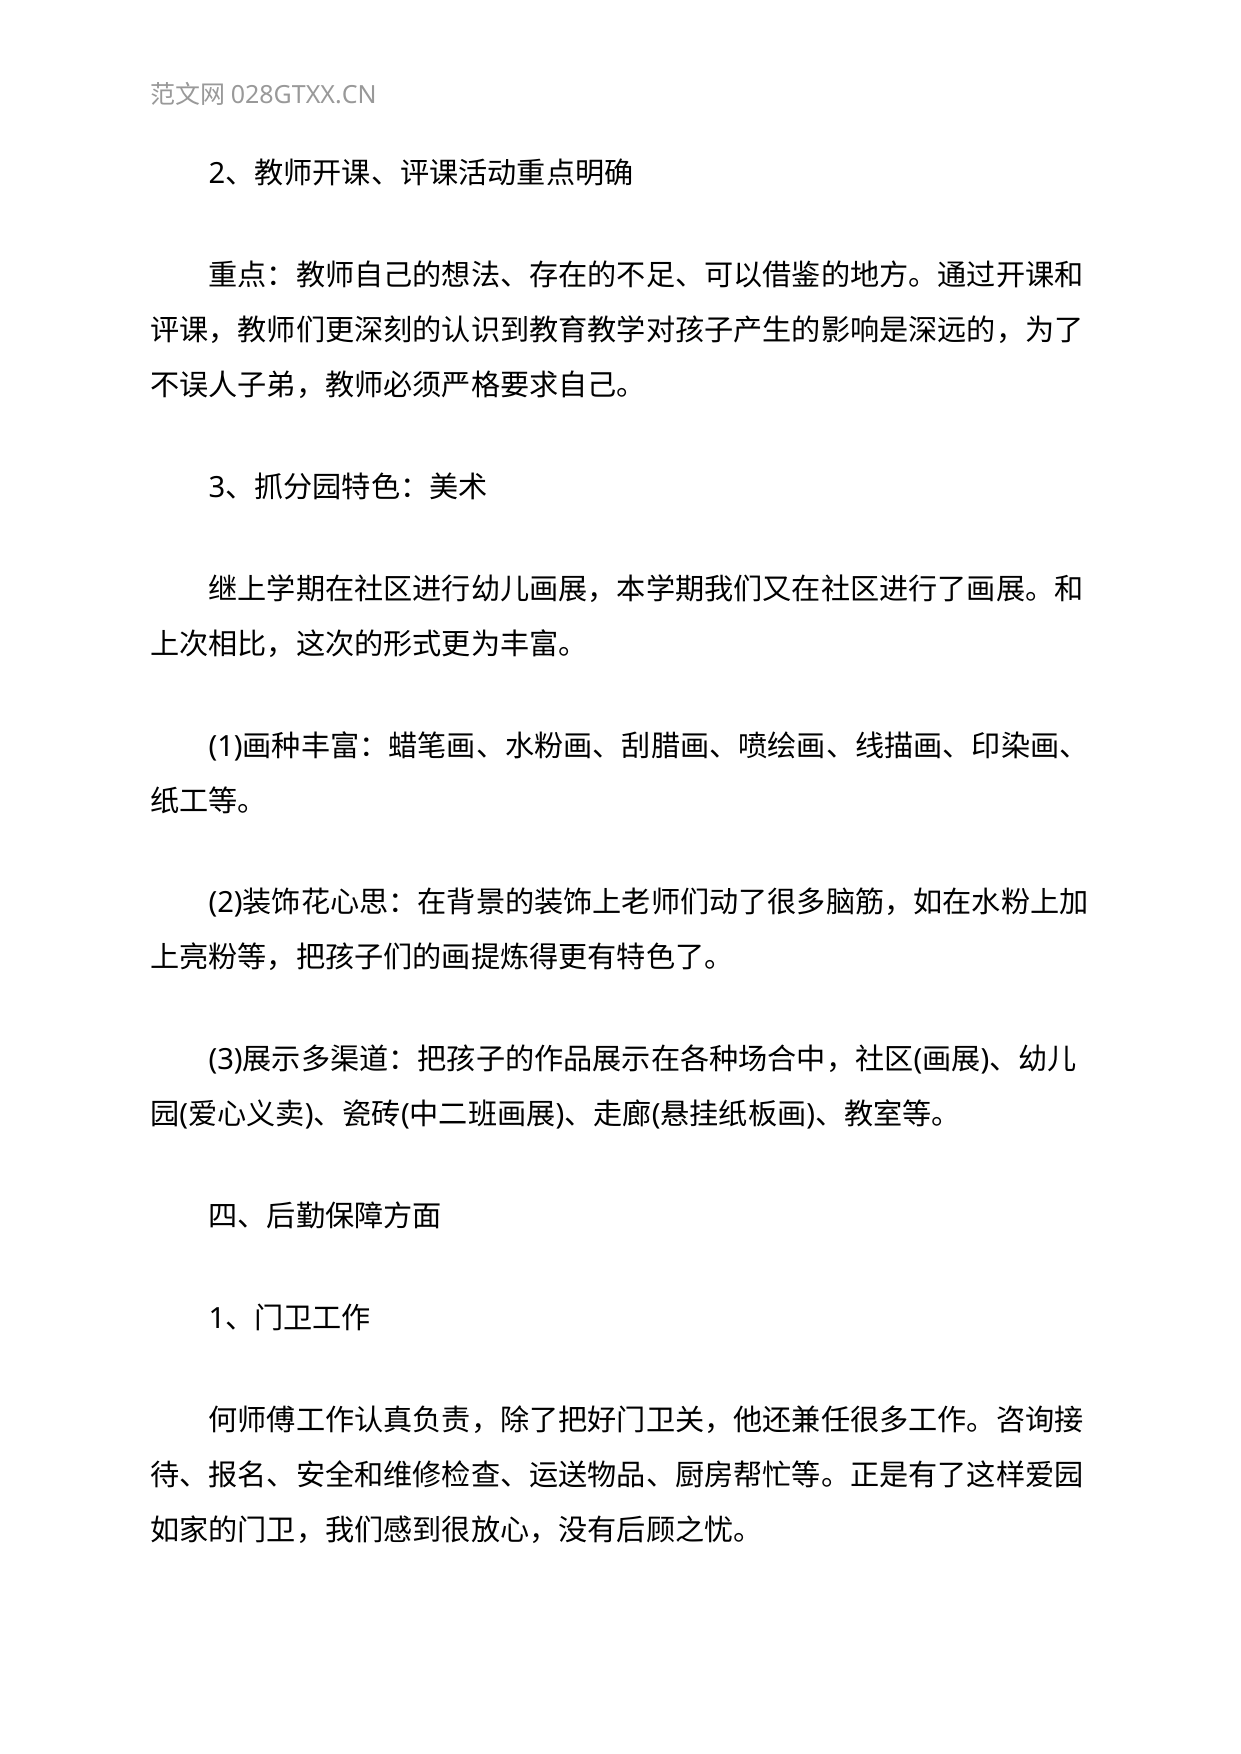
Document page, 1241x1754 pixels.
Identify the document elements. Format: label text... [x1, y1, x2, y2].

text 何师傅工作认真负责，除了把好门卫关，他还兼任很多工作。咨询接待、报名、安全和维修检查、运送物品、厨房帮忙等。正是有了这样爱园如家的门卫，我们感到很放心，没有后顾之忧。 [150, 1396, 1090, 1548]
text (3)展示多渠道：把孩子的作品展示在各种场合中，社区(画展)、幼儿园(爱心义卖)、瓷砖(中二班画展)、走廊(悬挂纸板画)、教室等。 [150, 1036, 1090, 1133]
text 1、门卫工作 [150, 1294, 1090, 1337]
text (1)画种丰富：蜡笔画、水粉画、刮腊画、喷绘画、线描画、印染画、纸工等。 [150, 722, 1090, 819]
text 四、后勤保障方面 [150, 1193, 1090, 1235]
text 2、教师开课、评课活动重点明确 [150, 150, 1090, 192]
text (2)装饰花心思：在背景的装饰上老师们动了很多脑筋，如在水粉上加上亮粉等，把孩子们的画提炼得更有特色了。 [150, 879, 1090, 976]
text 继上学期在社区进行幼儿画展，本学期我们又在社区进行了画展。和上次相比，这次的形式更为丰富。 [150, 566, 1090, 663]
text 重点：教师自己的想法、存在的不足、可以借鉴的地方。通过开课和评课，教师们更深刻的认识到教育教学对孩子产生的影响是深远的，为了不误人子弟，教师必须严格要求自己。 [150, 252, 1090, 404]
text 3、抓分园特色：美术 [150, 463, 1090, 506]
